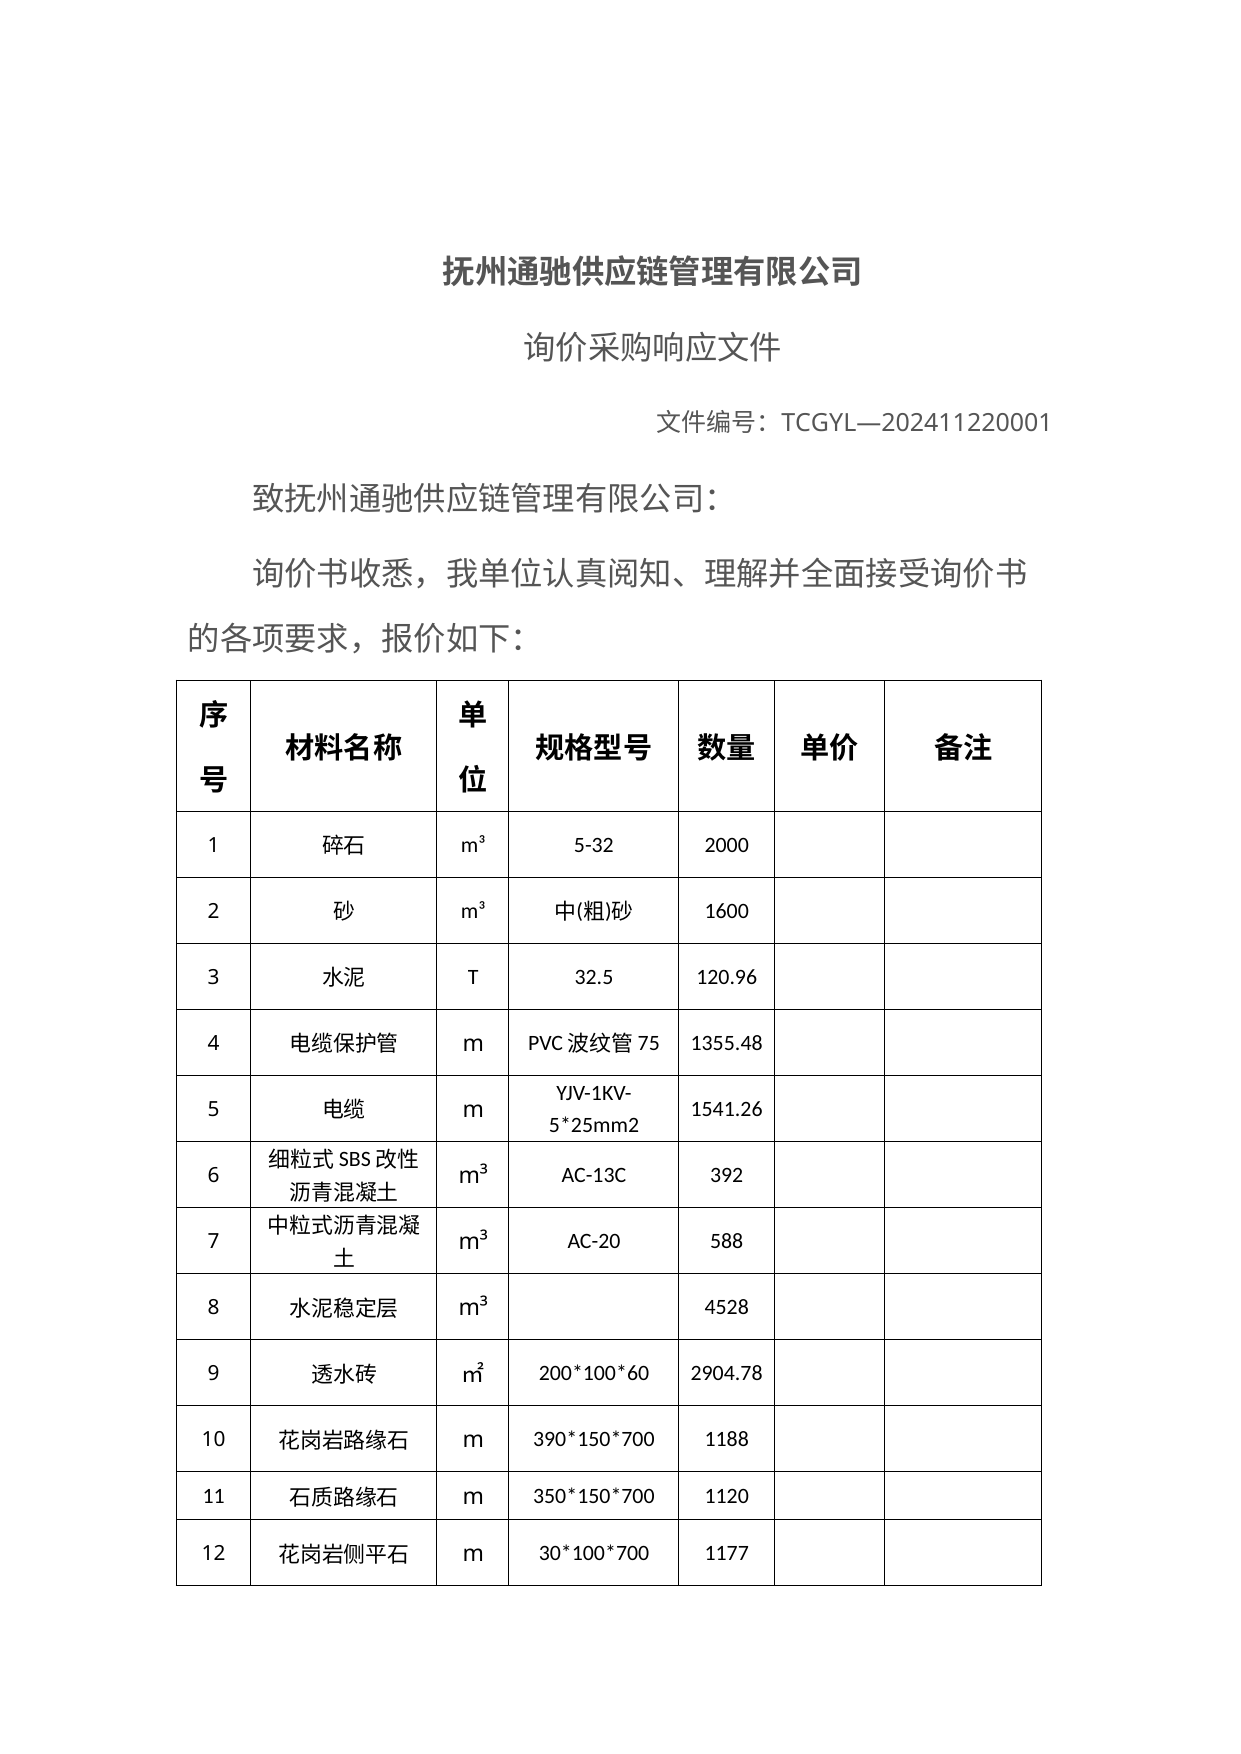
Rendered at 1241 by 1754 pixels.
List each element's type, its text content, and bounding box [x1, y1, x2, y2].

table_cell 细粒式SBS改性沥青混凝土 [251, 1142, 436, 1207]
text 致抚州通驰供应链管理有限公司： [187, 464, 1053, 529]
table_cell 350*150*700 [509, 1472, 678, 1519]
table_cell AC-20 [509, 1208, 678, 1273]
table_cell T [437, 944, 508, 1009]
table_cell [885, 1472, 1041, 1519]
table_cell 水泥 [251, 944, 436, 1009]
text 抚州通驰供应链管理有限公司 [187, 237, 1053, 302]
table_cell [775, 1010, 884, 1075]
table_cell [885, 1274, 1041, 1339]
table_cell 5 [177, 1076, 250, 1141]
table_header 备注 [885, 681, 1041, 811]
table_cell [775, 1472, 884, 1519]
table_cell [775, 878, 884, 943]
table_cell 1 [177, 812, 250, 877]
table_header 序号 [177, 681, 250, 811]
table_cell 花岗岩侧平石 [251, 1520, 436, 1585]
table_cell m³ [437, 1274, 508, 1339]
table_cell [885, 878, 1041, 943]
table_cell 7 [177, 1208, 250, 1273]
table_cell 4528 [679, 1274, 774, 1339]
table_header 数量 [679, 681, 774, 811]
table_cell 1355.48 [679, 1010, 774, 1075]
table_cell 2 [177, 878, 250, 943]
table_cell 11 [177, 1472, 250, 1519]
table_cell 碎石 [251, 812, 436, 877]
table_cell YJV-1KV-5*25mm2 [509, 1076, 678, 1141]
table_cell m [437, 1406, 508, 1471]
table_cell 1541.26 [679, 1076, 774, 1141]
table_header 单价 [775, 681, 884, 811]
table_cell [885, 1010, 1041, 1075]
table_cell 砂 [251, 878, 436, 943]
table_cell 9 [177, 1340, 250, 1405]
table_cell 电缆 [251, 1076, 436, 1141]
table_header 规格型号 [509, 681, 678, 811]
table_cell 8 [177, 1274, 250, 1339]
table_cell 5-32 [509, 812, 678, 877]
table_cell [775, 1406, 884, 1471]
table_cell 392 [679, 1142, 774, 1207]
table_cell [885, 1406, 1041, 1471]
table_cell ㎡ [437, 1340, 508, 1405]
table_cell 1600 [679, 878, 774, 943]
table_cell 120.96 [679, 944, 774, 1009]
table_cell [775, 1208, 884, 1273]
table_cell [885, 1208, 1041, 1273]
table_cell [509, 1274, 678, 1339]
table_cell 32.5 [509, 944, 678, 1009]
table_cell 中(粗)砂 [509, 878, 678, 943]
table_cell 石质路缘石 [251, 1472, 436, 1519]
table_cell 1177 [679, 1520, 774, 1585]
table_cell m³ [437, 1142, 508, 1207]
table_cell [885, 1520, 1041, 1585]
table_cell 中粒式沥青混凝土 [251, 1208, 436, 1273]
table_cell [885, 1142, 1041, 1207]
table_cell AC-13C [509, 1142, 678, 1207]
table_cell [775, 944, 884, 1009]
text 询价采购响应文件 [187, 313, 1053, 378]
table_cell 2000 [679, 812, 774, 877]
table_cell 花岗岩路缘石 [251, 1406, 436, 1471]
table_cell m [437, 1520, 508, 1585]
table_cell 588 [679, 1208, 774, 1273]
table_cell 2904.78 [679, 1340, 774, 1405]
table_cell [885, 1340, 1041, 1405]
table_cell 200*100*60 [509, 1340, 678, 1405]
table_cell 电缆保护管 [251, 1010, 436, 1075]
table_cell [885, 812, 1041, 877]
table_cell m³ [437, 812, 508, 877]
table_cell PVC波纹管75 [509, 1010, 678, 1075]
text 文件编号：TCGYL—202411220001 [187, 388, 1053, 453]
table_cell [885, 944, 1041, 1009]
table_cell 30*100*700 [509, 1520, 678, 1585]
table_header 单位 [437, 681, 508, 811]
table_header 材料名称 [251, 681, 436, 811]
table_cell [775, 1520, 884, 1585]
table_cell 12 [177, 1520, 250, 1585]
table_cell 水泥稳定层 [251, 1274, 436, 1339]
table_cell 3 [177, 944, 250, 1009]
table_cell 透水砖 [251, 1340, 436, 1405]
table_cell 6 [177, 1142, 250, 1207]
table_cell [775, 1076, 884, 1141]
table_cell 10 [177, 1406, 250, 1471]
table_cell m [437, 1010, 508, 1075]
table_cell 1120 [679, 1472, 774, 1519]
table_cell 1188 [679, 1406, 774, 1471]
table_cell [775, 1142, 884, 1207]
table_cell 390*150*700 [509, 1406, 678, 1471]
table_cell [885, 1076, 1041, 1141]
text 询价书收悉，我单位认真阅知、理解并全面接受询价书的各项要求，报价如下： [187, 539, 1053, 669]
table_cell [775, 1340, 884, 1405]
table_cell 4 [177, 1010, 250, 1075]
table_cell [775, 1274, 884, 1339]
table_cell [775, 812, 884, 877]
table_cell m [437, 1076, 508, 1141]
table_cell m³ [437, 1208, 508, 1273]
table_cell m³ [437, 878, 508, 943]
table_cell m [437, 1472, 508, 1519]
